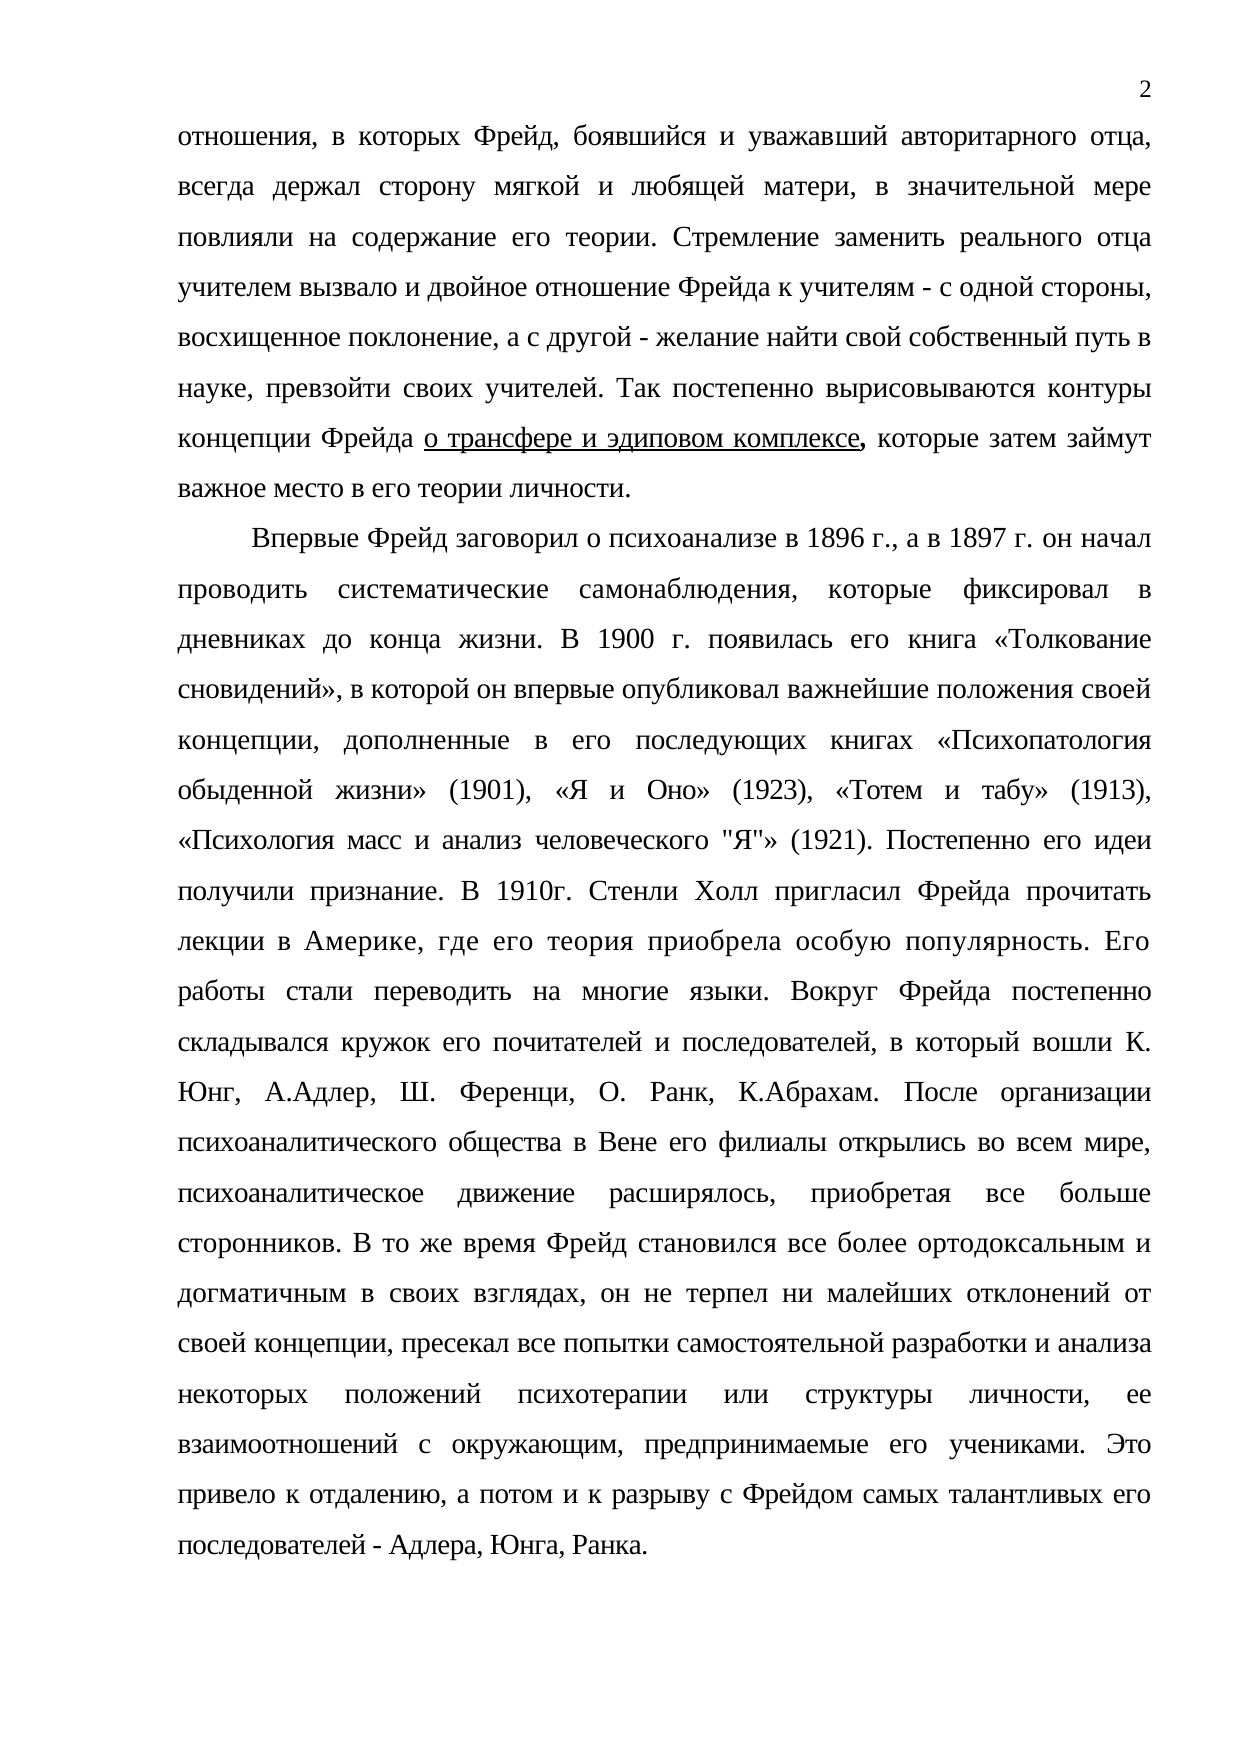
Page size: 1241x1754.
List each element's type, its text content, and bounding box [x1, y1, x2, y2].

text Впервые Фрейд заговорил о психоанализе в ., а в . он начал проводить систематические самонаблюдения, которые фиксировал в дневниках до конца жизни. В . появилась его книга «Толкование сновидений», в которой он впервые опубликовал важнейшие положения своей концепции, дополненные в его последующих книгах «Психопатология обыденной жизни» (1901), «Я и Оно» (1923), «Тотем и табу» (1913), «Психология масс и анализ человеческого "Я"» (1921). Постепенно его идеи получили признание. В 1910г. Стенли Холл пригласил Фрейда прочитать лекции в Америке, где его теория приобрела особую популярность. Его работы стали переводить на многие языки. Вокруг Фрейда постепенно складывался кружок его почитателей и последователей, в который вошли К. Юнг, А.Адлер, Ш. Ференци, О. Ранк, К.Абрахам. После организации психоаналитического общества в Вене его филиалы открылись во всем мире, психоаналитическое движение расширялось, приобретая все больше сторонников. В то же время Фрейд становился все более ортодоксальным и догматичным в своих взглядах, он не терпел ни малейших отклонений от своей концепции, пресекал все попытки самостоятельной разработки и анализа некоторых положений психотерапии или структуры личности, ее взаимоотношений с окружающим, предпринимаемые его учениками. Это привело к отдалению, а потом и к разрыву с Фрейдом самых талантливых его последователей - Адлера, Юнга, Ранка. [177, 521, 1152, 1560]
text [177, 118, 1152, 504]
